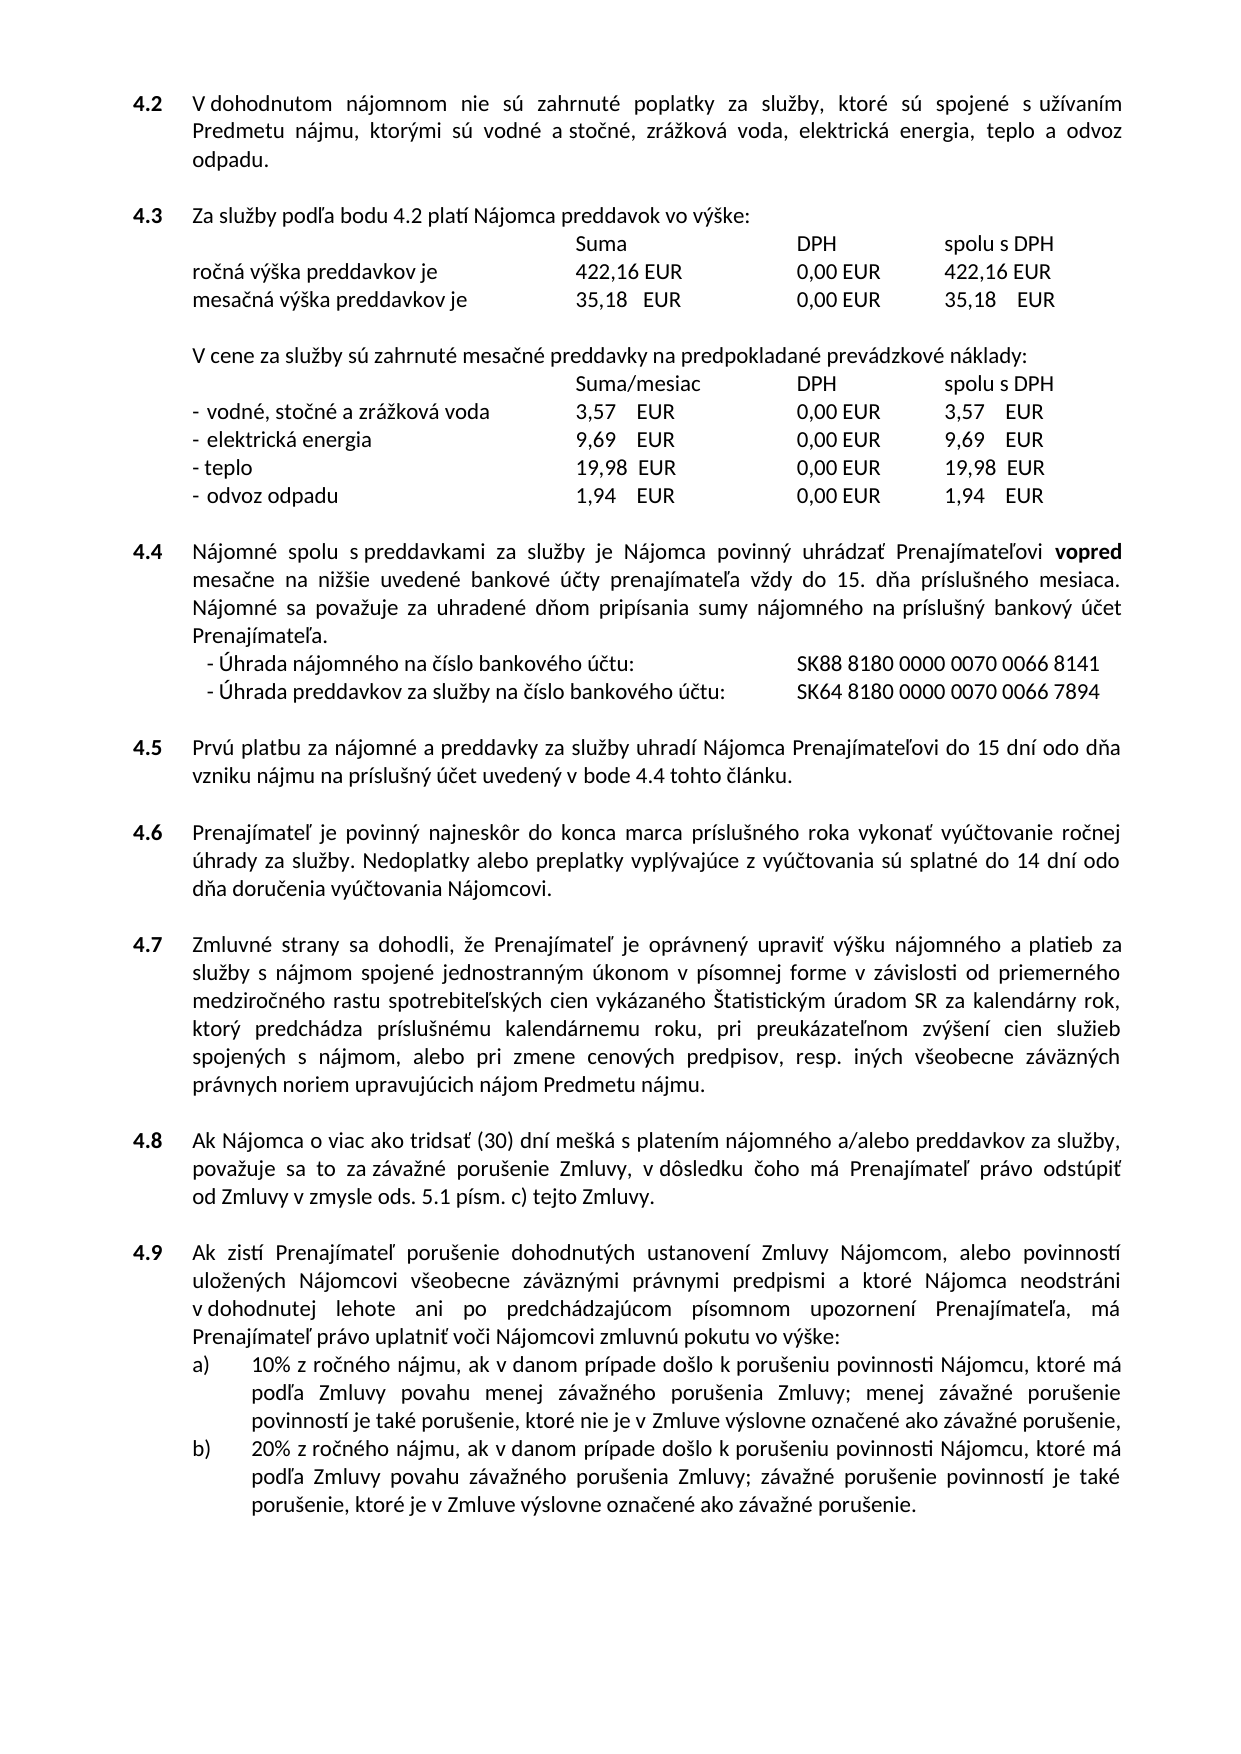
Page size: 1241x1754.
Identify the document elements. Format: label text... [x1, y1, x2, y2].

text b) 20% z ročného nájmu, ak v danom prípade došlo k porušeniu povinnosti Nájomcu, ktoré má podľa Zmluvy povahu závažného porušenia Zmluvy; závažné porušenie povinností je také porušenie, ktoré je v Zmluve výslovne označené ako závažné porušenie. [192, 1434, 1122, 1518]
text a) 10% z ročného nájmu, ak v danom prípade došlo k porušeniu povinnosti Nájomcu, ktoré má podľa Zmluvy povahu menej závažného porušenia Zmluvy; menej závažné porušenie povinností je také porušenie, ktoré nie je v Zmluve výslovne označené ako závažné porušenie, [192, 1350, 1122, 1434]
list Za služby podľa bodu 4.2 platí Nájomca preddavok vo výške: [133, 201, 1122, 229]
list Zmluvné strany sa dohodli, že Prenajímateľ je oprávnený upraviť výšku nájomného a platieb za služby s nájmom spojené jednostranným úkonom v písomnej forme v závislosti od priemerného medziročného rastu spotrebiteľských cien vykázaného Štatistickým úradom SR za kalendárny rok, ktorý predchádza príslušnému kalendárnemu roku, pri preukázateľnom zvýšení cien služieb spojených s nájmom, alebo pri zmene cenových predpisov, resp. iných všeobecne záväzných právnych noriem upravujúcich nájom Predmetu nájmu. [133, 930, 1122, 1098]
text - Úhrada preddavkov za služby na číslo bankového účtu: SK64 8180 0000 0070 0066 7894 [133, 677, 1122, 705]
list Prvú platbu za nájomné a preddavky za služby uhradí Nájomca Prenajímateľovi do 15 dní odo dňa vzniku nájmu na príslušný účet uvedený v bode 4.4 tohto článku. [133, 733, 1122, 789]
text - vodné, stočné a zrážková voda 3,57 EUR 0,00 EUR 3,57 EUR [192, 397, 1122, 425]
list V dohodnutom nájomnom nie sú zahrnuté poplatky za služby, ktoré sú spojené s užívaním Predmetu nájmu, ktorými sú vodné a stočné, zrážková voda, elektrická energia, teplo a odvoz odpadu. [133, 89, 1122, 173]
list Ak zistí Prenajímateľ porušenie dohodnutých ustanovení Zmluvy Nájomcom, alebo povinností uložených Nájomcovi všeobecne záväznými právnymi predpismi a ktoré Nájomca neodstráni v dohodnutej lehote ani po predchádzajúcom písomnom upozornení Prenajímateľa, má Prenajímateľ právo uplatniť voči Nájomcovi zmluvnú pokutu vo výške: [133, 1238, 1122, 1350]
list Nájomné spolu s preddavkami za služby je Nájomca povinný uhrádzať Prenajímateľovi vopred mesačne na nižšie uvedené bankové účty prenajímateľa vždy do 15. dňa príslušného mesiaca. Nájomné sa považuje za uhradené dňom pripísania sumy nájomného na príslušný bankový účet Prenajímateľa. [133, 537, 1122, 649]
text - elektrická energia 9,69 EUR 0,00 EUR 9,69 EUR [192, 425, 1122, 453]
text Suma/mesiac DPH spolu s DPH [192, 369, 1122, 397]
text - odvoz odpadu 1,94 EUR 0,00 EUR 1,94 EUR [192, 481, 1122, 509]
text V cene za služby sú zahrnuté mesačné preddavky na predpokladané prevádzkové náklady: [192, 341, 1122, 369]
text mesačná výška preddavkov je 35,18 EUR 0,00 EUR 35,18 EUR [192, 285, 1122, 313]
text ročná výška preddavkov je 422,16 EUR 0,00 EUR 422,16 EUR [192, 257, 1122, 285]
list Prenajímateľ je povinný najneskôr do konca marca príslušného roka vykonať vyúčtovanie ročnej úhrady za služby. Nedoplatky alebo preplatky vyplývajúce z vyúčtovania sú splatné do 14 dní odo dňa doručenia vyúčtovania Nájomcovi. [133, 818, 1122, 902]
text - Úhrada nájomného na číslo bankového účtu: SK88 8180 0000 0070 0066 8141 [192, 649, 1122, 677]
list Suma DPH spolu s DPH [502, 229, 1122, 257]
list Ak Nájomca o viac ako tridsať (30) dní mešká s platením nájomného a/alebo preddavkov za služby, považuje sa to za závažné porušenie Zmluvy, v dôsledku čoho má Prenajímateľ právo odstúpiť od Zmluvy v zmysle ods. 5.1 písm. c) tejto Zmluvy. [133, 1126, 1122, 1210]
text - teplo 19,98 EUR 0,00 EUR 19,98 EUR [192, 453, 1122, 481]
